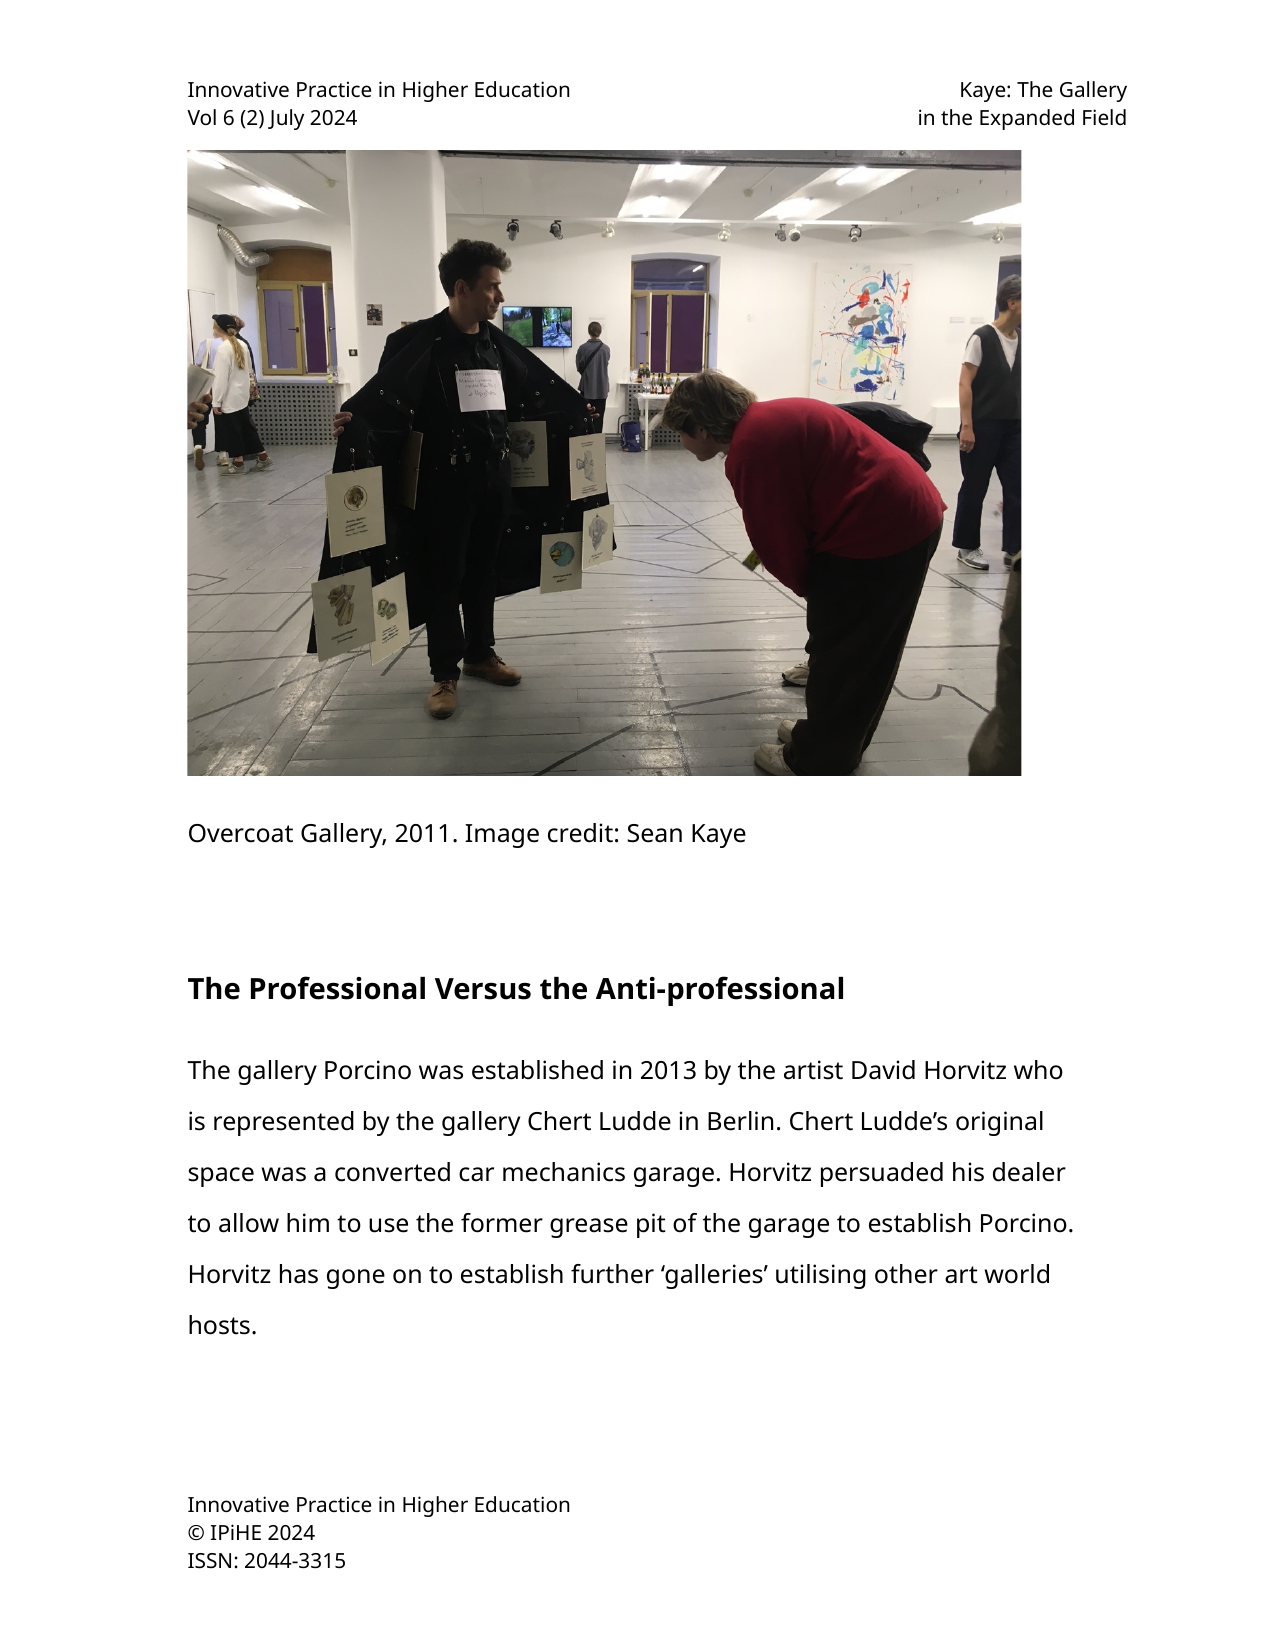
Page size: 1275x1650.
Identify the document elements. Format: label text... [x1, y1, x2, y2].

text The Professional Versus the Anti-professional [187, 968, 1088, 1008]
text Overcoat Gallery, 2011. Image credit: Sean Kaye [187, 816, 1088, 850]
picture [187, 150, 1022, 776]
text The gallery Porcino was established in 2013 by the artist David Horvitz who is represented by the gallery Chert Ludde in Berlin. Chert Ludde’s original space was a converted car mechanics garage. Horvitz persuaded his dealer to allow him to use the former grease pit of the garage to establish Porcino. Horvitz has gone on to establish further ‘galleries’ utilising other art world hosts. [187, 1053, 1088, 1342]
